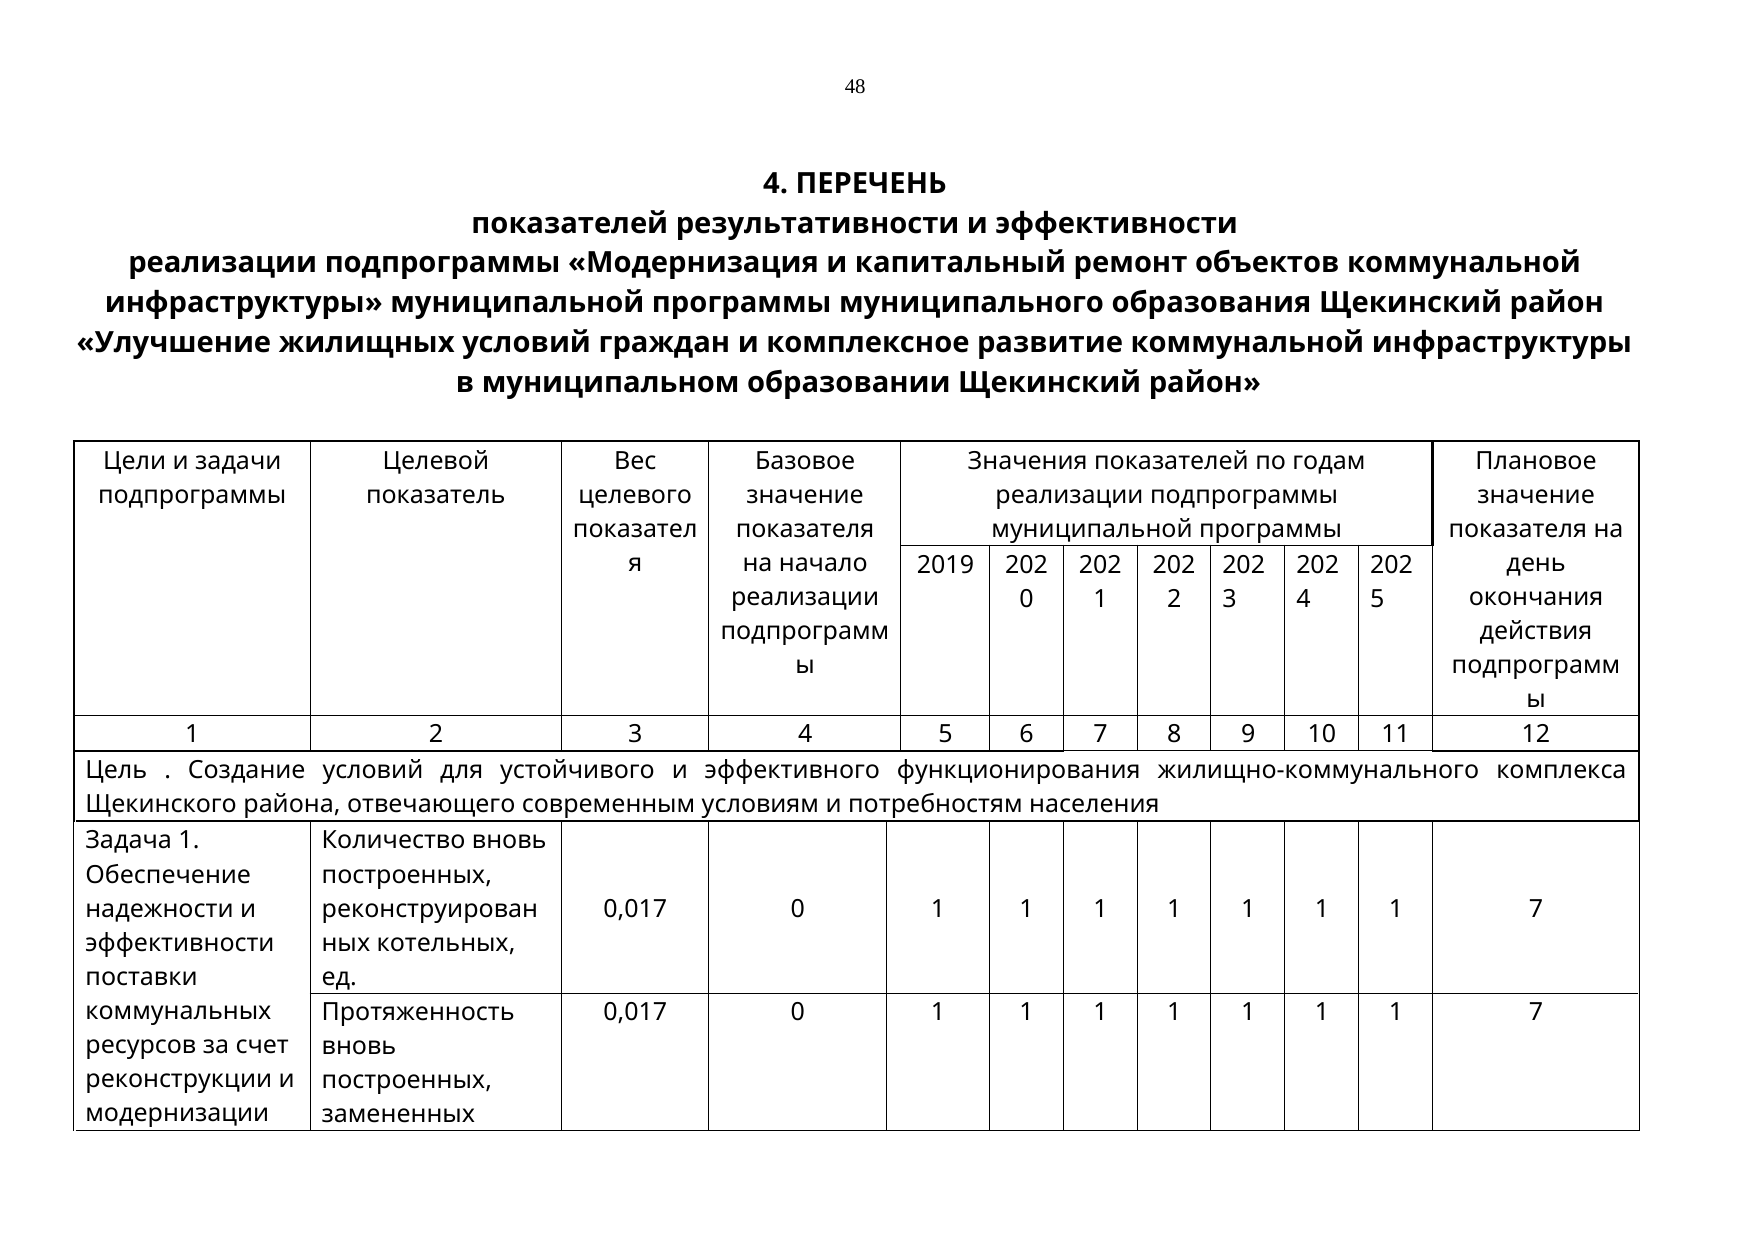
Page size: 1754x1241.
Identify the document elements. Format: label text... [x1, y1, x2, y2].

table_cell Количество вновь построенных, реконструированных котельных, ед. [311, 822, 561, 992]
table_header Цели и задачи подпрограммы [75, 442, 310, 715]
table_cell 11 [1359, 716, 1432, 750]
table_cell 1 [1138, 994, 1210, 1130]
text показателей результативности и эффективности [74, 202, 1636, 242]
table_cell 2025 [1359, 546, 1432, 715]
table_cell 7 [1433, 822, 1639, 992]
table_cell 8 [1138, 716, 1210, 750]
table_cell 9 [1211, 716, 1284, 750]
table_cell 0 [709, 994, 886, 1130]
table_cell 1 [990, 822, 1063, 992]
table_cell 1 [1285, 994, 1358, 1130]
table_cell 2021 [1064, 546, 1137, 715]
table_cell 1 [1138, 822, 1210, 992]
table_cell 1 [1359, 994, 1432, 1130]
table_cell 1 [1211, 994, 1284, 1130]
table_cell 2020 [990, 546, 1063, 715]
table_cell 2024 [1285, 546, 1358, 715]
table_cell 1 [1064, 994, 1137, 1130]
table_header Значения показателей по годам реализации подпрограммы муниципальной программы [901, 442, 1431, 544]
table_cell 10 [1285, 716, 1358, 750]
table_cell 1 [1211, 822, 1284, 992]
table_cell 4 [709, 716, 900, 750]
table_cell 6 [990, 716, 1063, 750]
table_cell 1 [1064, 822, 1137, 992]
text 4. ПЕРЕЧЕНЬ [74, 162, 1636, 202]
text «Улучшение жилищных условий граждан и комплексное развитие коммунальной инфраструктуры [74, 321, 1636, 361]
table_cell Цель . Создание условий для устойчивого и эффективного функционирования жилищно-коммунального комплекса Щекинского района, отвечающего современным условиям и потребностям населения [75, 751, 1638, 820]
table_cell 3 [562, 716, 708, 750]
table_cell 1 [1285, 822, 1358, 992]
table_cell 1 [1359, 822, 1432, 992]
table_cell 0,017 [562, 994, 708, 1130]
table_cell 1 [75, 716, 310, 750]
table_cell 1 [887, 994, 989, 1130]
table_cell 0 [709, 822, 886, 992]
table_cell 1 [990, 994, 1063, 1130]
table_header Целевой показатель [311, 442, 561, 715]
table_cell 0,017 [562, 822, 708, 992]
table_cell 7 [1064, 716, 1137, 750]
table_header Плановое значение показателя на день окончания действия подпрограммы [1433, 442, 1638, 715]
table_header Базовое значение показателя на начало реализации подпрограммы [709, 442, 900, 715]
table_cell 2022 [1138, 546, 1210, 715]
table_cell Задача 1. Обеспечение надежности и эффективности поставки коммунальных ресурсов за счет реконструкции и модернизации систем коммунальной инфраструктуры. [74, 821, 310, 1130]
table_cell 2023 [1211, 546, 1284, 715]
table_cell 12 [1433, 716, 1638, 750]
table_cell 2 [311, 716, 561, 750]
table_cell 1 [887, 822, 989, 992]
table_cell 5 [901, 716, 989, 750]
table_header Вес целевого показателя [562, 442, 708, 715]
text реализации подпрограммы «Модернизация и капитальный ремонт объектов коммунальной инфраструктуры» муниципальной программы муниципального образования Щекинский район [74, 242, 1636, 321]
text в муниципальном образовании Щекинский район» [74, 361, 1636, 401]
table_cell 7 [1433, 993, 1639, 1130]
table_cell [311, 994, 561, 1130]
table_cell 2019 [901, 546, 989, 715]
